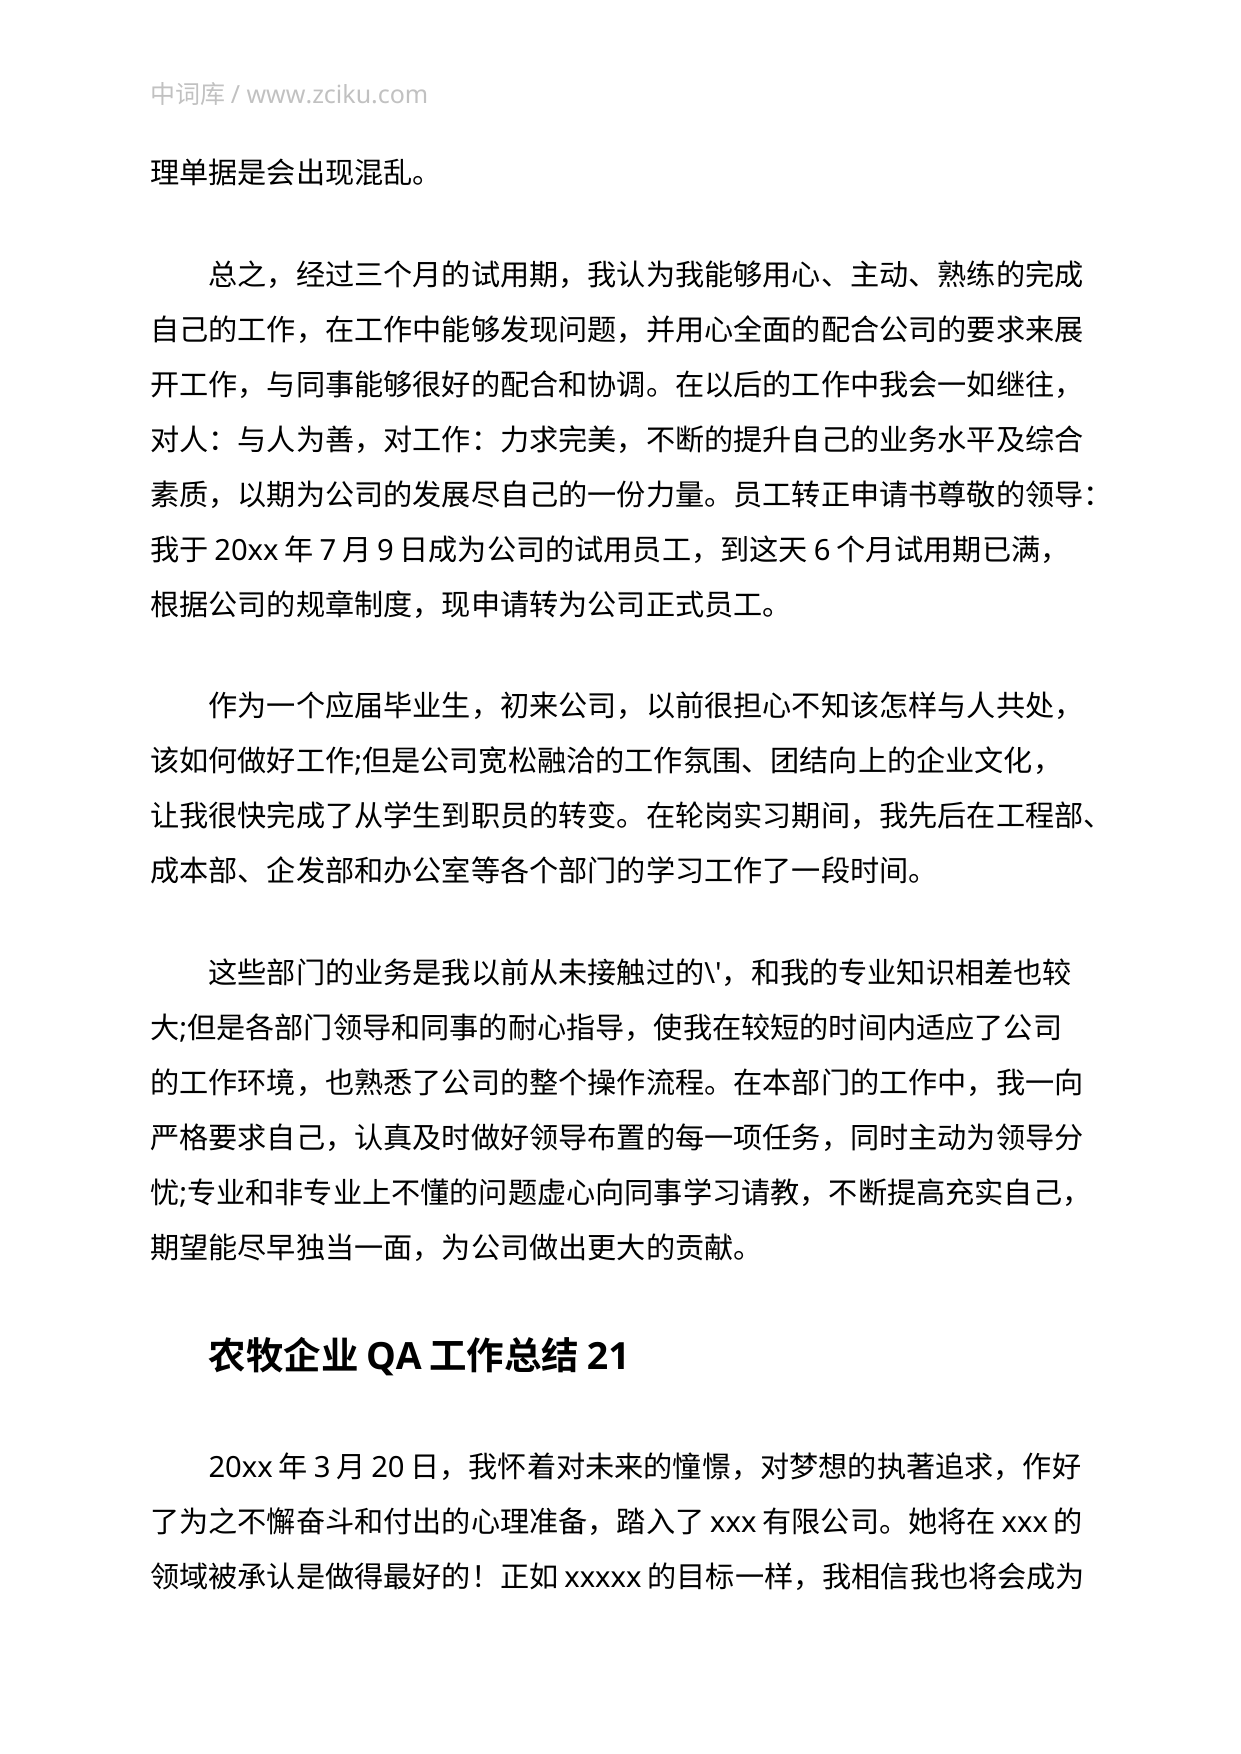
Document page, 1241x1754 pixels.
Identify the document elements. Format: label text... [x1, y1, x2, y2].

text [150, 1444, 1090, 1596]
text 总之，经过三个月的试用期，我认为我能够用心、主动、熟练的完成自己的工作，在工作中能够发现问题，并用心全面的配合公司的要求来展开工作，与同事能够很好的配合和协调。在以后的工作中我会一如继往，对人：与人为善，对工作：力求完美，不断的提升自己的业务水平及综合素质，以期为公司的发展尽自己的一份力量。员工转正申请书尊敬的领导：我于20xx年7月9日成为公司的试用员工，到这天6个月试用期已满，根据公司的规章制度，现申请转为公司正式员工。 [150, 252, 1090, 623]
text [150, 150, 1090, 192]
text 这些部门的业务是我以前从未接触过的\'，和我的专业知识相差也较大;但是各部门领导和同事的耐心指导，使我在较短的时间内适应了公司的工作环境，也熟悉了公司的整个操作流程。在本部门的工作中，我一向严格要求自己，认真及时做好领导布置的每一项任务，同时主动为领导分忧;专业和非专业上不懂的问题虚心向同事学习请教，不断提高充实自己，期望能尽早独当一面，为公司做出更大的贡献。 [150, 949, 1090, 1267]
text 农牧企业QA工作总结21 [150, 1326, 1090, 1381]
text 作为一个应届毕业生，初来公司，以前很担心不知该怎样与人共处，该如何做好工作;但是公司宽松融洽的工作氛围、团结向上的企业文化，让我很快完成了从学生到职员的转变。在轮岗实习期间，我先后在工程部、成本部、企发部和办公室等各个部门的学习工作了一段时间。 [150, 683, 1090, 890]
